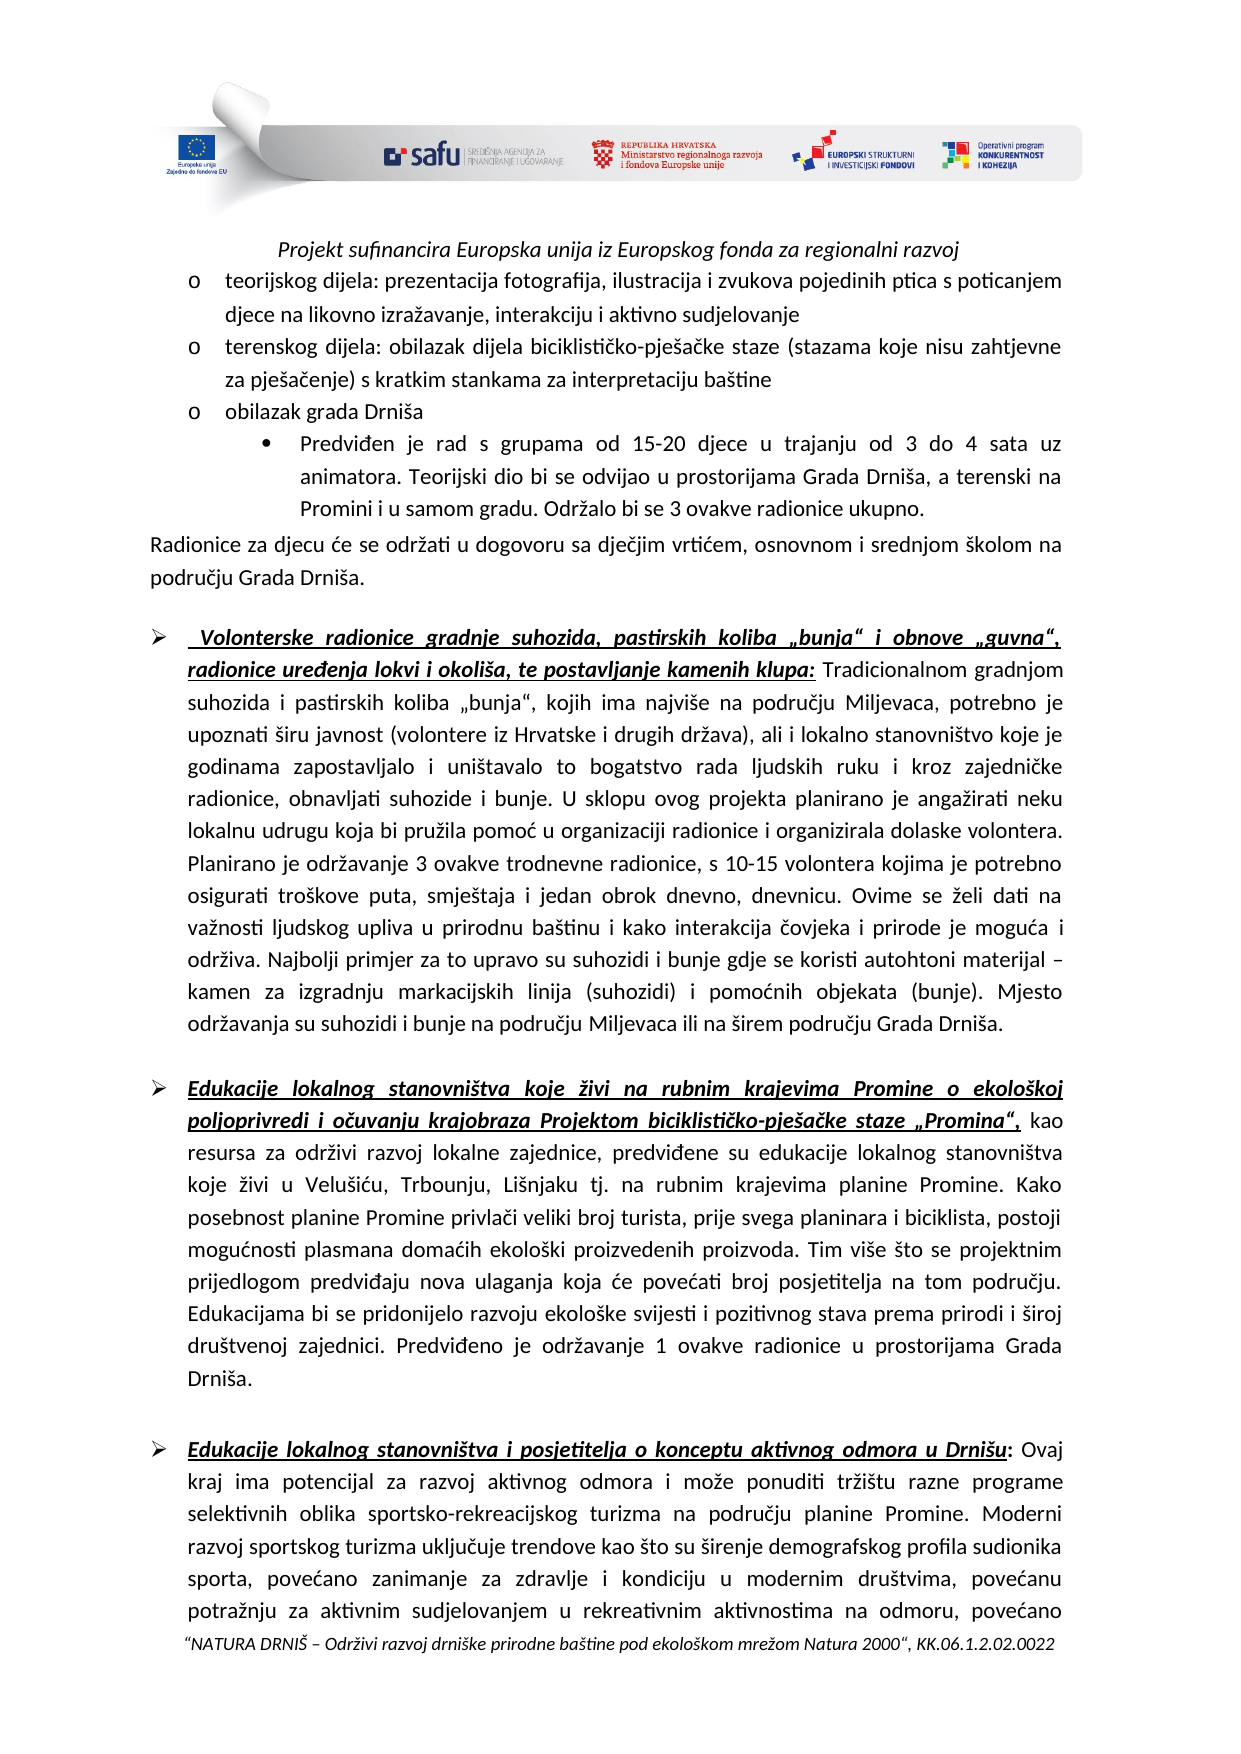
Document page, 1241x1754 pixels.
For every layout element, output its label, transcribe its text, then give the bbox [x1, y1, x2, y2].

list Predviđen je rad s grupama od 15-20 djece u trajanju od 3 do 4 sata uz animatora. Teorijski dio bi se odvijao u prostorijama Grada Drniša, a terenski na Promini i u samom gradu. Održalo bi se 3 ovakve radionice ukupno. [262, 429, 1063, 522]
list Volonterske radionice gradnje suhozida, pastirskih koliba „bunja“ i obnove „guvna“, radionice uređenja lokvi i okoliša, te postavljanje kamenih klupa: Tradicionalnom gradnjom suhozida i pastirskih koliba „bunja“, kojih ima najviše na području Miljevaca, potrebno je upoznati širu javnost (volontere iz Hrvatske i drugih država), ali i lokalno stanovništvo koje je godinama zapostavljalo i uništavalo to bogatstvo rada ljudskih ruku i kroz zajedničke radionice, obnavljati suhozide i bunje. U sklopu ovog projekta planirano je angažirati neku lokalnu udrugu koja bi pružila pomoć u organizaciji radionice i organizirala dolaske volontera. Planirano je održavanje 3 ovakve trodnevne radionice, s 10-15 volontera kojima je potrebno osigurati troškove puta, smještaja i jedan obrok dnevno, dnevnicu. Ovime se želi dati na važnosti ljudskog upliva u prirodnu baštinu i kako interakcija čovjeka i prirode je moguća i održiva. Najbolji primjer za to upravo su suhozidi i bunje gdje se koristi autohtoni materijal – kamen za izgradnju markacijskih linija (suhozidi) i pomoćnih objekata (bunje). Mjesto održavanja su suhozidi i bunje na području Miljevaca ili na širem području Grada Drniša. [150, 623, 1064, 1038]
list obilazak grada Drniša [187, 397, 1090, 425]
list Edukacije lokalnog stanovništva koje živi na rubnim krajevima Promine o ekološkoj poljoprivredi i očuvanju krajobraza Projektom biciklističko-pješačke staze „Promina“, kao resursa za održivi razvoj lokalne zajednice, predviđene su edukacije lokalnog stanovništva koje živi u Velušiću, Trbounju, Lišnjaku tj. na rubnim krajevima planine Promine. Kako posebnost planine Promine privlači veliki broj turista, prije svega planinara i biciklista, postoji mogućnosti plasmana domaćih ekološki proizvedenih proizvoda. Tim više što se projektnim prijedlogom predviđaju nova ulaganja koja će povećati broj posjetitelja na tom području. Edukacijama bi se pridonijelo razvoju ekološke svijesti i pozitivnog stava prema prirodi i široj društvenoj zajednici. Predviđeno je održavanje 1 ovakve radionice u prostorijama Grada Drniša. [150, 1074, 1063, 1392]
text Radionice za djecu će se održati u dogovoru sa dječjim vrtićem, osnovnom i srednjom školom na području Grada Drniša. [150, 530, 1063, 591]
list teorijskog dijela: prezentacija fotografija, ilustracija i zvukova pojedinih ptica s poticanjem djece na likovno izražavanje, interakciju i aktivno sudjelovanje [187, 266, 1064, 328]
list terenskog dijela: obilazak dijela biciklističko-pješačke staze (stazama koje nisu zahtjevne za pješačenje) s kratkim stankama za interpretaciju baštine [187, 332, 1063, 393]
picture [150, 73, 1091, 236]
